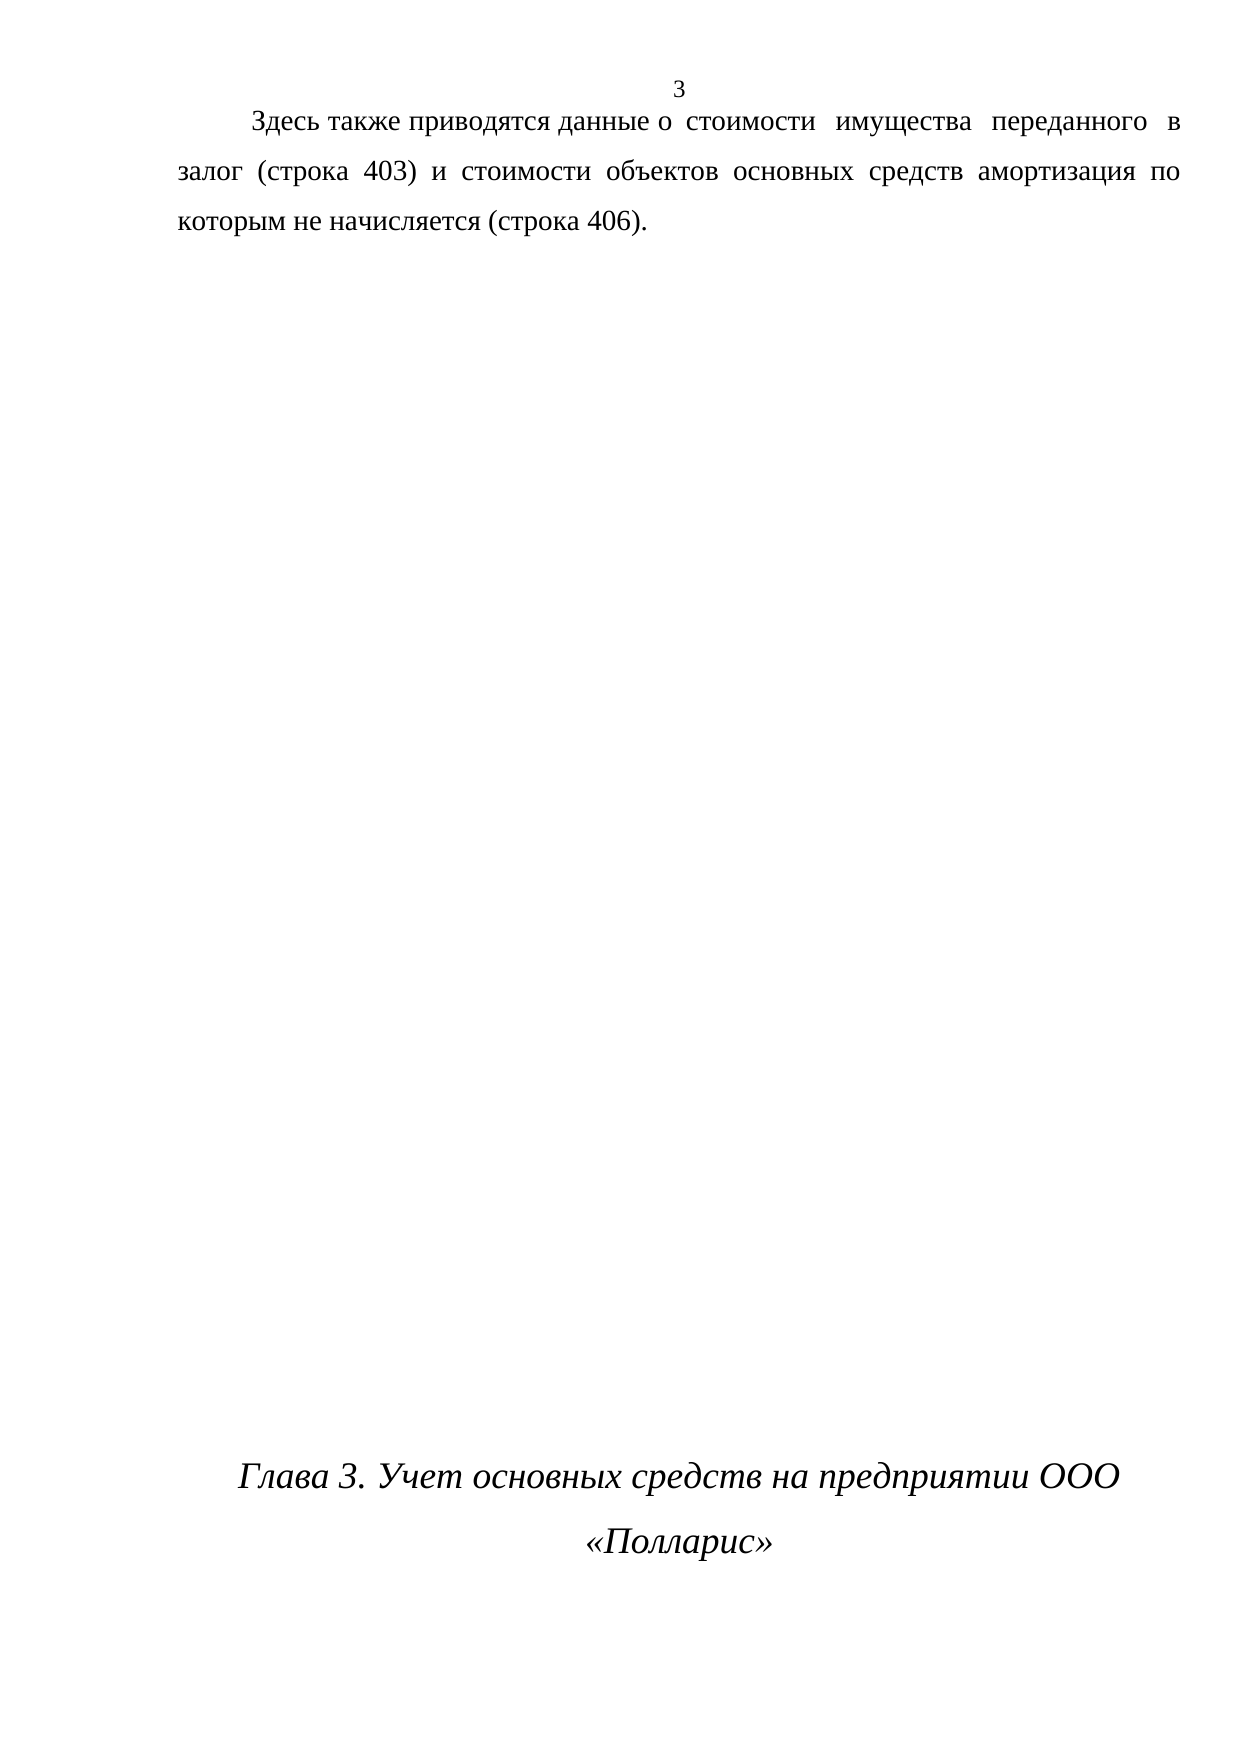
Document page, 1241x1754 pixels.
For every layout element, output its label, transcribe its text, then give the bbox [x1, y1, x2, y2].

text Глава 3. Учет основных средств на предприятии ООО «Полларис» [177, 1454, 1181, 1562]
text Здесь также приводятся данные о стоимости имущества переданного в залог (строка 403) и стоимости объектов основных средств амортизация по которым не начисляется (строка 406). [177, 103, 1181, 237]
